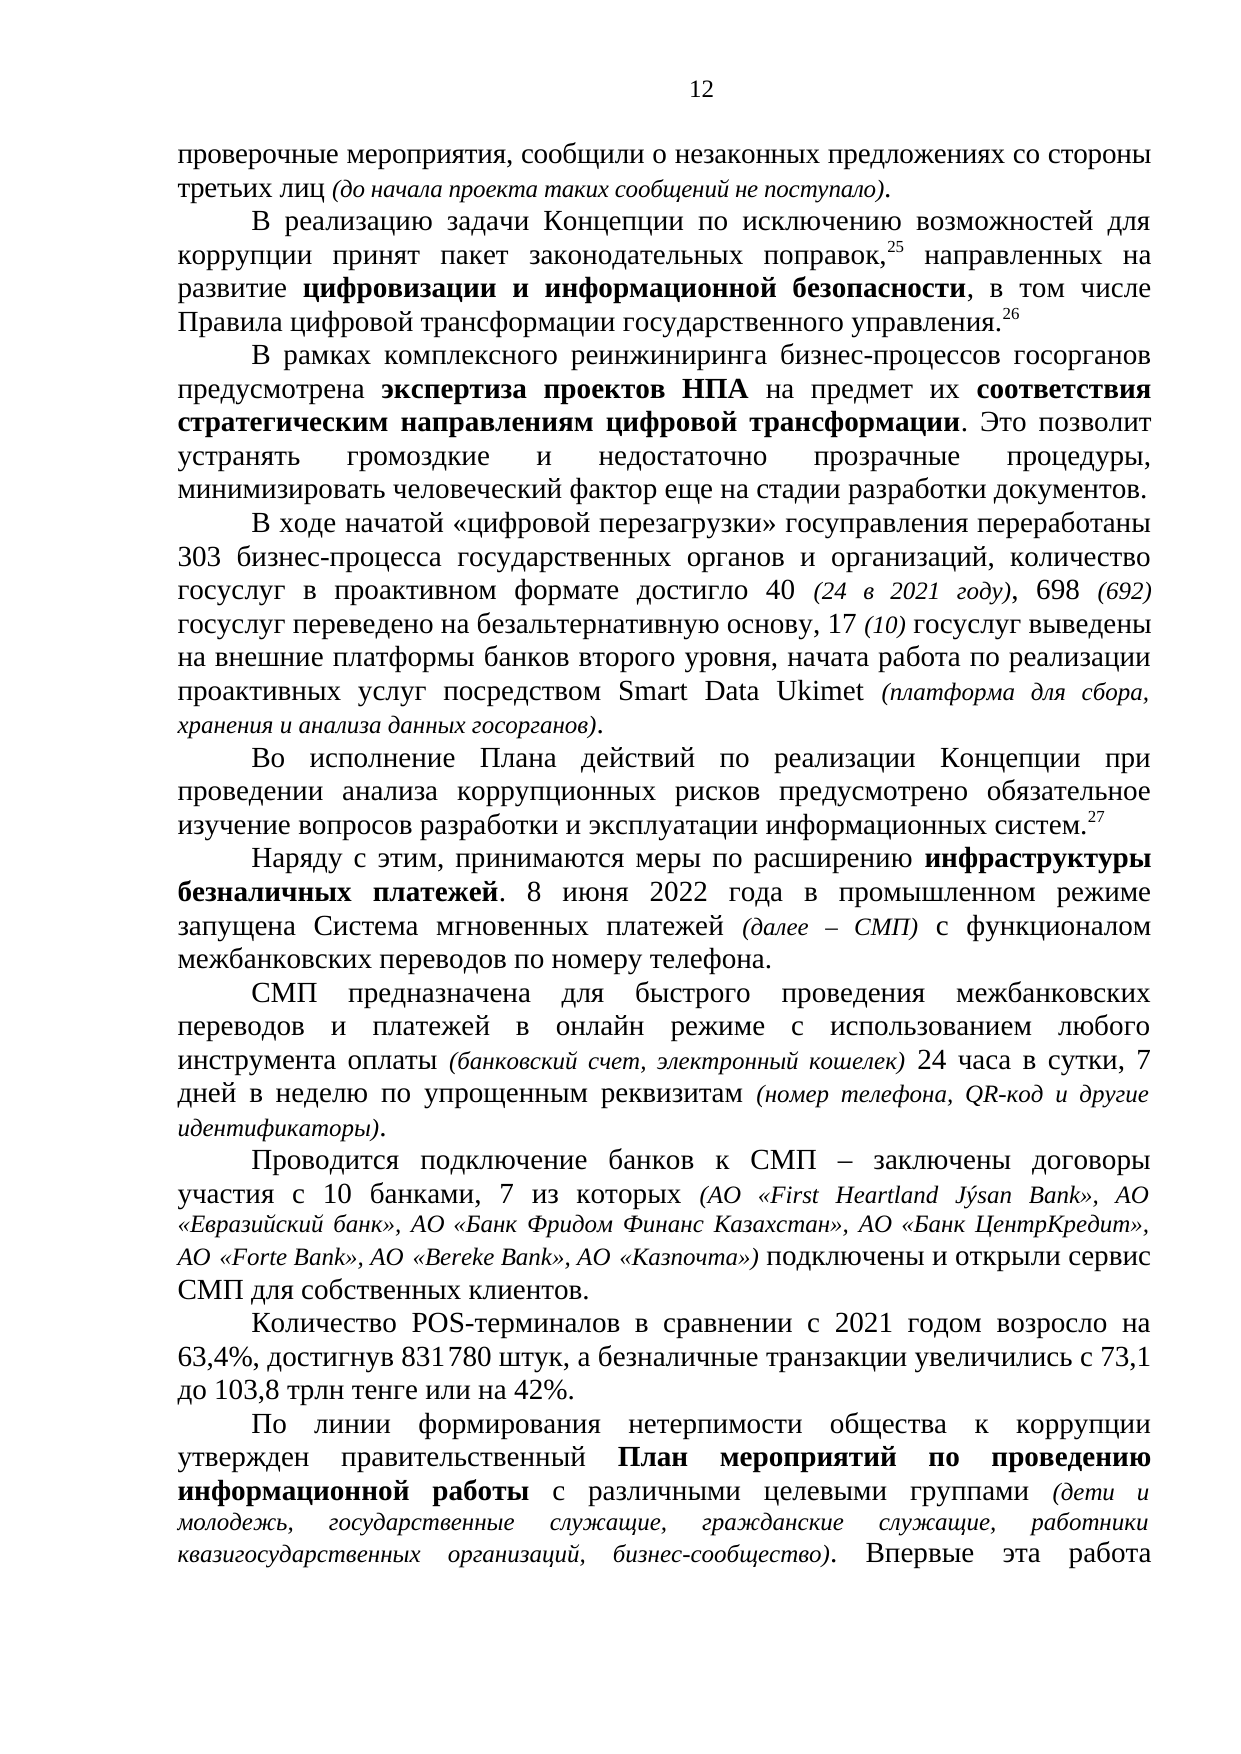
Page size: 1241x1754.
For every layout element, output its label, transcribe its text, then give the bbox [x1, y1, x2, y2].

text Количество POS-терминалов в сравнении с 2021 годом возросло на 63,4%, достигнув 831 780 штук, а безналичные транзакции увеличились с 73,1 до 103,8 трлн тенге или на 42%. [177, 1305, 1152, 1406]
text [177, 1406, 1152, 1569]
text Проводится подключение банков к СМП – заключены договоры участия с 10 банками, 7 из которых (АО «First Heartland Jýsan Bank», АО «Евразийский банк», АО «Банк Фридом Финанс Казахстан», АО «Банк ЦентрКредит», АО «Forte Bank», АО «Bereke Bank», АО «Казпочта») подключены и открыли сервис СМП для собственных клиентов. [177, 1142, 1152, 1305]
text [177, 136, 1152, 203]
text СМП предназначена для быстрого проведения межбанковских переводов и платежей в онлайн режиме с использованием любого инструмента оплаты (банковский счет, электронный кошелек) 24 часа в сутки, 7 дней в неделю по упрощенным реквизитам (номер телефона, QR-код и другие идентификаторы). [177, 975, 1152, 1142]
text В реализацию задачи Концепции по исключению возможностей для коррупции принят пакет законодательных поправок, направленных на развитие цифровизации и информационной безопасности, в том числе Правила цифровой трансформации государственного управления. [177, 203, 1152, 337]
text В ходе начатой «цифровой перезагрузки» госуправления переработаны 303 бизнес-процесса государственных органов и организаций, количество госуслуг в проактивном формате достигло 40 (24 в 2021 году), 698 (692) госуслуг переведено на безальтернативную основу, 17 (10) госуслуг выведены на внешние платформы банков второго уровня, начата работа по реализации проактивных услуг посредством Smart Data Ukimet (платформа для сбора, хранения и анализа данных госорганов). [177, 505, 1152, 740]
text Во исполнение Плана действий по реализации Концепции при проведении анализа коррупционных рисков предусмотрено обязательное изучение вопросов разработки и эксплуатации информационных систем. [177, 740, 1152, 841]
text Наряду с этим, принимаются меры по расширению инфраструктуры безналичных платежей. 8 июня 2022 года в промышленном режиме запущена Система мгновенных платежей (далее – СМП) с функционалом межбанковских переводов по номеру телефона. [177, 841, 1152, 975]
text В рамках комплексного реинжиниринга бизнес-процессов госорганов предусмотрена экспертиза проектов НПА на предмет их соответствия стратегическим направлениям цифровой трансформации. Это позволит устранять громоздкие и недостаточно прозрачные процедуры, минимизировать человеческий фактор еще на стадии разработки документов. [177, 337, 1152, 505]
